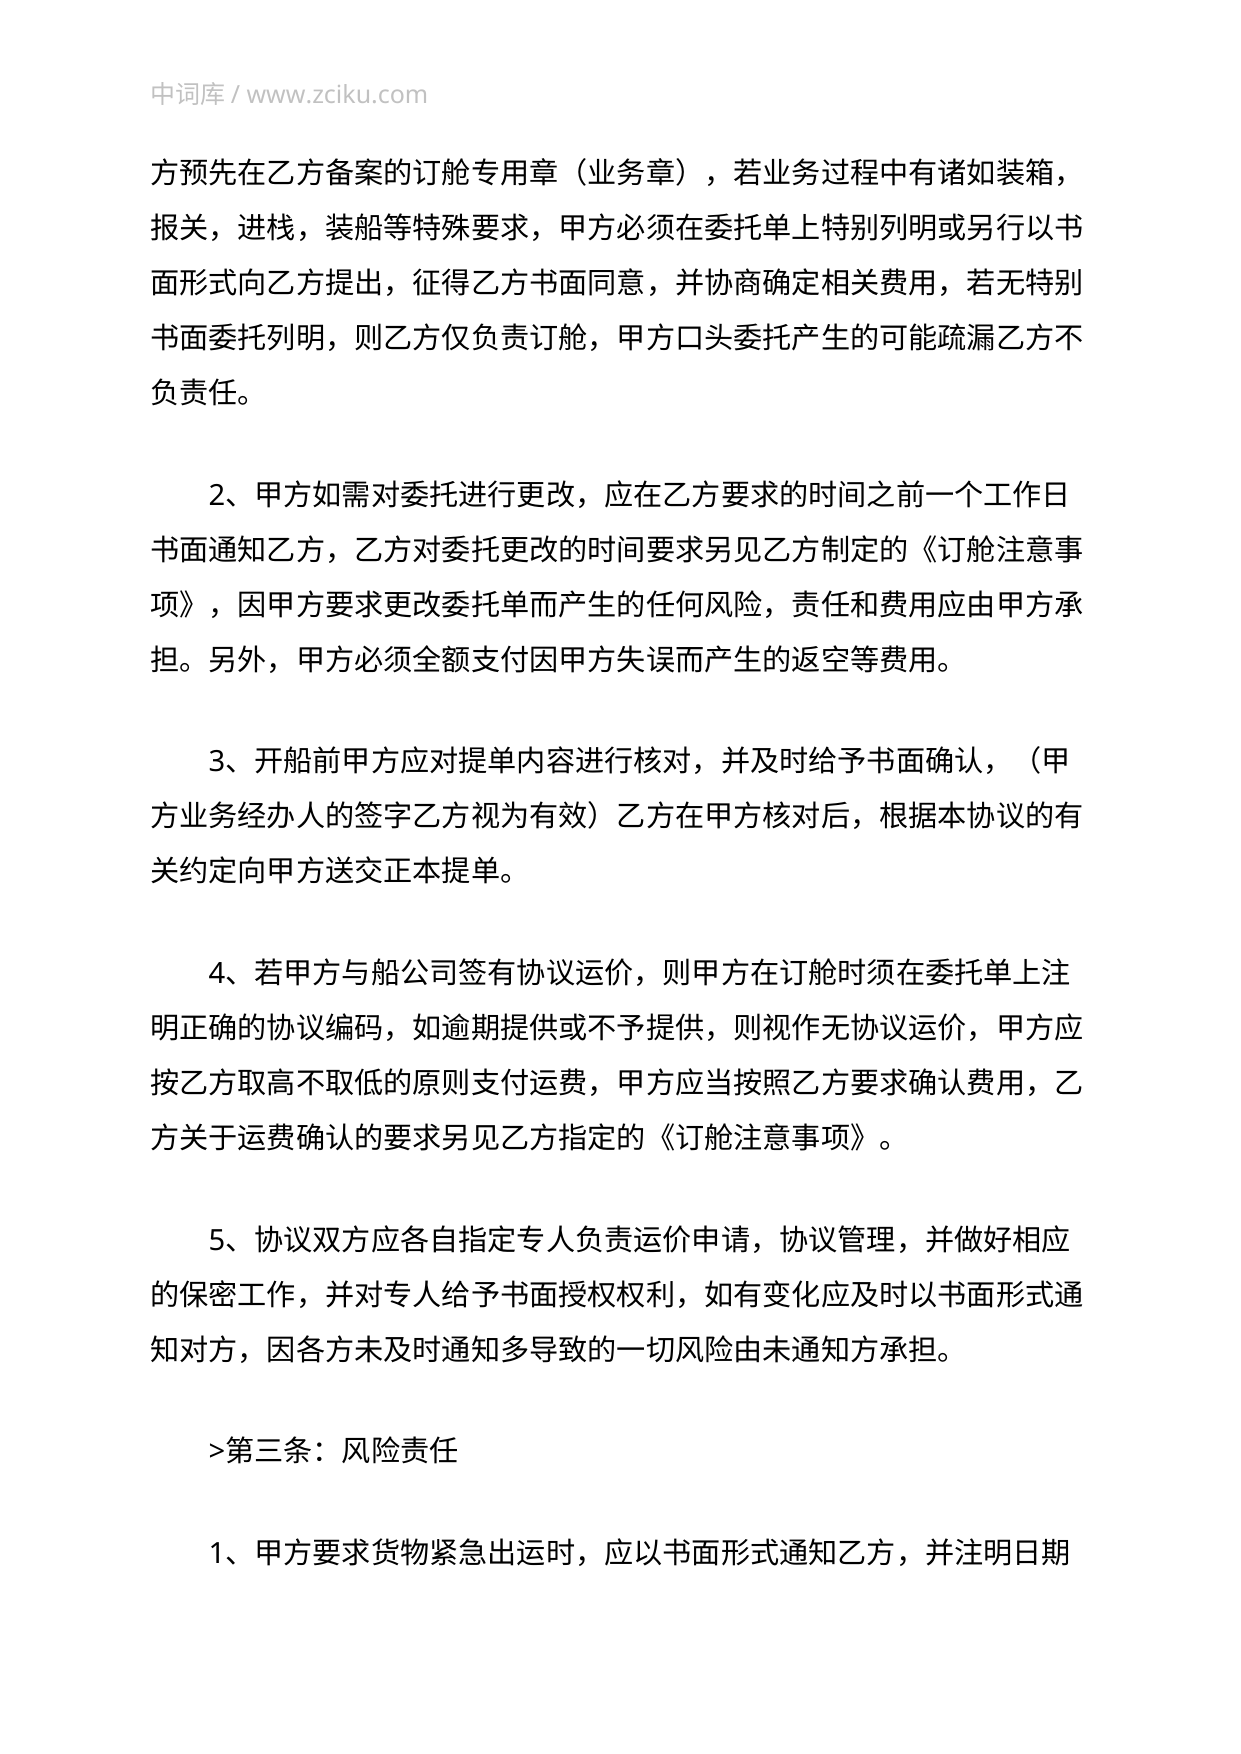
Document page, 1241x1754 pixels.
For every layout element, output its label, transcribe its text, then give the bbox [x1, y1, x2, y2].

text 4、若甲方与船公司签有协议运价，则甲方在订舱时须在委托单上注明正确的协议编码，如逾期提供或不予提供，则视作无协议运价，甲方应按乙方取高不取低的原则支付运费，甲方应当按照乙方要求确认费用，乙方关于运费确认的要求另见乙方指定的《订舱注意事项》。 [150, 949, 1090, 1157]
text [150, 150, 1090, 412]
text 5、协议双方应各自指定专人负责运价申请，协议管理，并做好相应的保密工作，并对专人给予书面授权权利，如有变化应及时以书面形式通知对方，因各方未及时通知多导致的一切风险由未通知方承担。 [150, 1216, 1090, 1368]
text 2、甲方如需对委托进行更改，应在乙方要求的时间之前一个工作日书面通知乙方，乙方对委托更改的时间要求另见乙方制定的《订舱注意事项》，因甲方要求更改委托单而产生的任何风险，责任和费用应由甲方承担。另外，甲方必须全额支付因甲方失误而产生的返空等费用。 [150, 471, 1090, 678]
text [150, 1530, 1090, 1572]
text 3、开船前甲方应对提单内容进行核对，并及时给予书面确认，（甲方业务经办人的签字乙方视为有效）乙方在甲方核对后，根据本协议的有关约定向甲方送交正本提单。 [150, 738, 1090, 890]
text >第三条：风险责任 [150, 1428, 1090, 1470]
